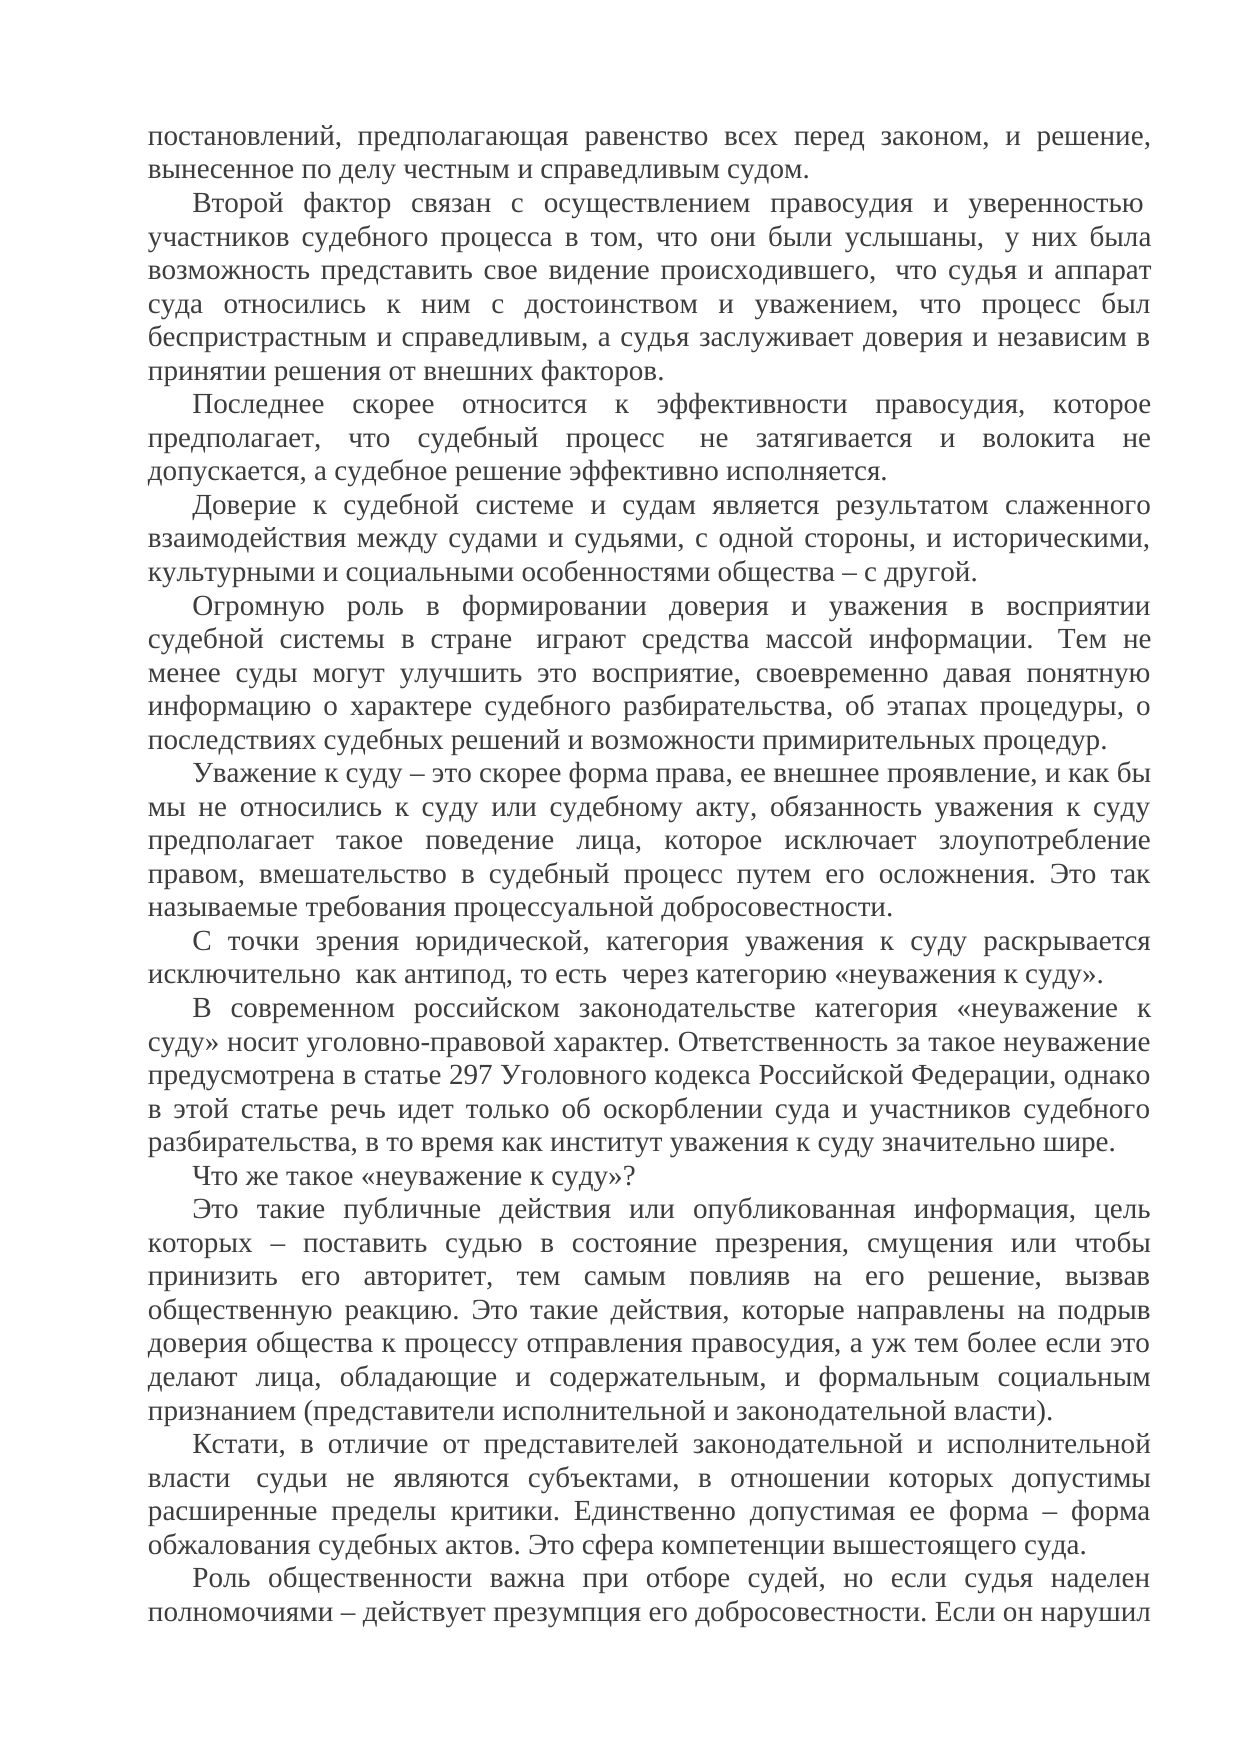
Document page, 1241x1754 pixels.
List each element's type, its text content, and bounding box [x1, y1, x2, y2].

text Уважение к суду – это скорее форма права, ее внешнее проявление, и как бы мы не относились к суду или судебному акту, обязанность уважения к суду предполагает такое поведение лица, которое исключает злоупотребление правом, вмешательство в судебный процесс путем его осложнения. Это так называемые требования процессуальной добросовестности. [148, 755, 1152, 923]
text Кстати, в отличие от представителей законодательной и исполнительной власти судьи не являются субъектами, в отношении которых допустимы расширенные пределы критики. Единственно допустимая ее форма – форма обжалования судебных актов. Это сфера компетенции вышестоящего суда. [148, 1426, 1152, 1560]
text Последнее скорее относится к эффективности правосудия, которое предполагает, что судебный процесс не затягивается и волокита не допускается, а судебное решение эффективно исполняется. [148, 386, 1152, 487]
text В современном российском законодательстве категория «неуважение к суду» носит уголовно-правовой характер. Ответственность за такое неуважение предусмотрена в статье 297 Уголовного кодекса Российской Федерации, однако в этой статье речь идет только об оскорблении суда и участников судебного разбирательства, в то время как институт уважения к суду значительно шире. [148, 990, 1152, 1158]
text Второй фактор связан с осуществлением правосудия и уверенностью участников судебного процесса в том, что они были услышаны, у них была возможность представить свое видение происходившего, что судья и аппарат суда относились к ним с достоинством и уважением, что процесс был беспристрастным и справедливым, а судья заслуживает доверия и независим в принятии решения от внешних факторов. [148, 185, 1152, 386]
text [148, 1560, 1152, 1627]
text Доверие к судебной системе и судам является результатом слаженного взаимодействия между судами и судьями, с одной стороны, и историческими, культурными и социальными особенностями общества – с другой. [148, 487, 1152, 588]
text Это такие публичные действия или опубликованная информация, цель которых – поставить судью в состояние презрения, смущения или чтобы принизить его авторитет, тем самым повлияв на его решение, вызвав общественную реакцию. Это такие действия, которые направлены на подрыв доверия общества к процессу отправления правосудия, а уж тем более если это делают лица, обладающие и содержательным, и формальным социальным признанием (представители исполнительной и законодательной власти). [148, 1191, 1152, 1426]
text Что же такое «неуважение к суду»? [148, 1158, 1152, 1191]
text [148, 118, 1152, 185]
text Огромную роль в формировании доверия и уважения в восприятии судебной системы в стране играют средства массой информации. Тем не менее суды могут улучшить это восприятие, своевременно давая понятную информацию о характере судебного разбирательства, об этапах процедуры, о последствиях судебных решений и возможности примирительных процедур. [148, 588, 1152, 755]
text С точки зрения юридической, категория уважения к суду раскрывается исключительно как антипод, то есть через категорию «неуважения к суду». [148, 923, 1152, 990]
